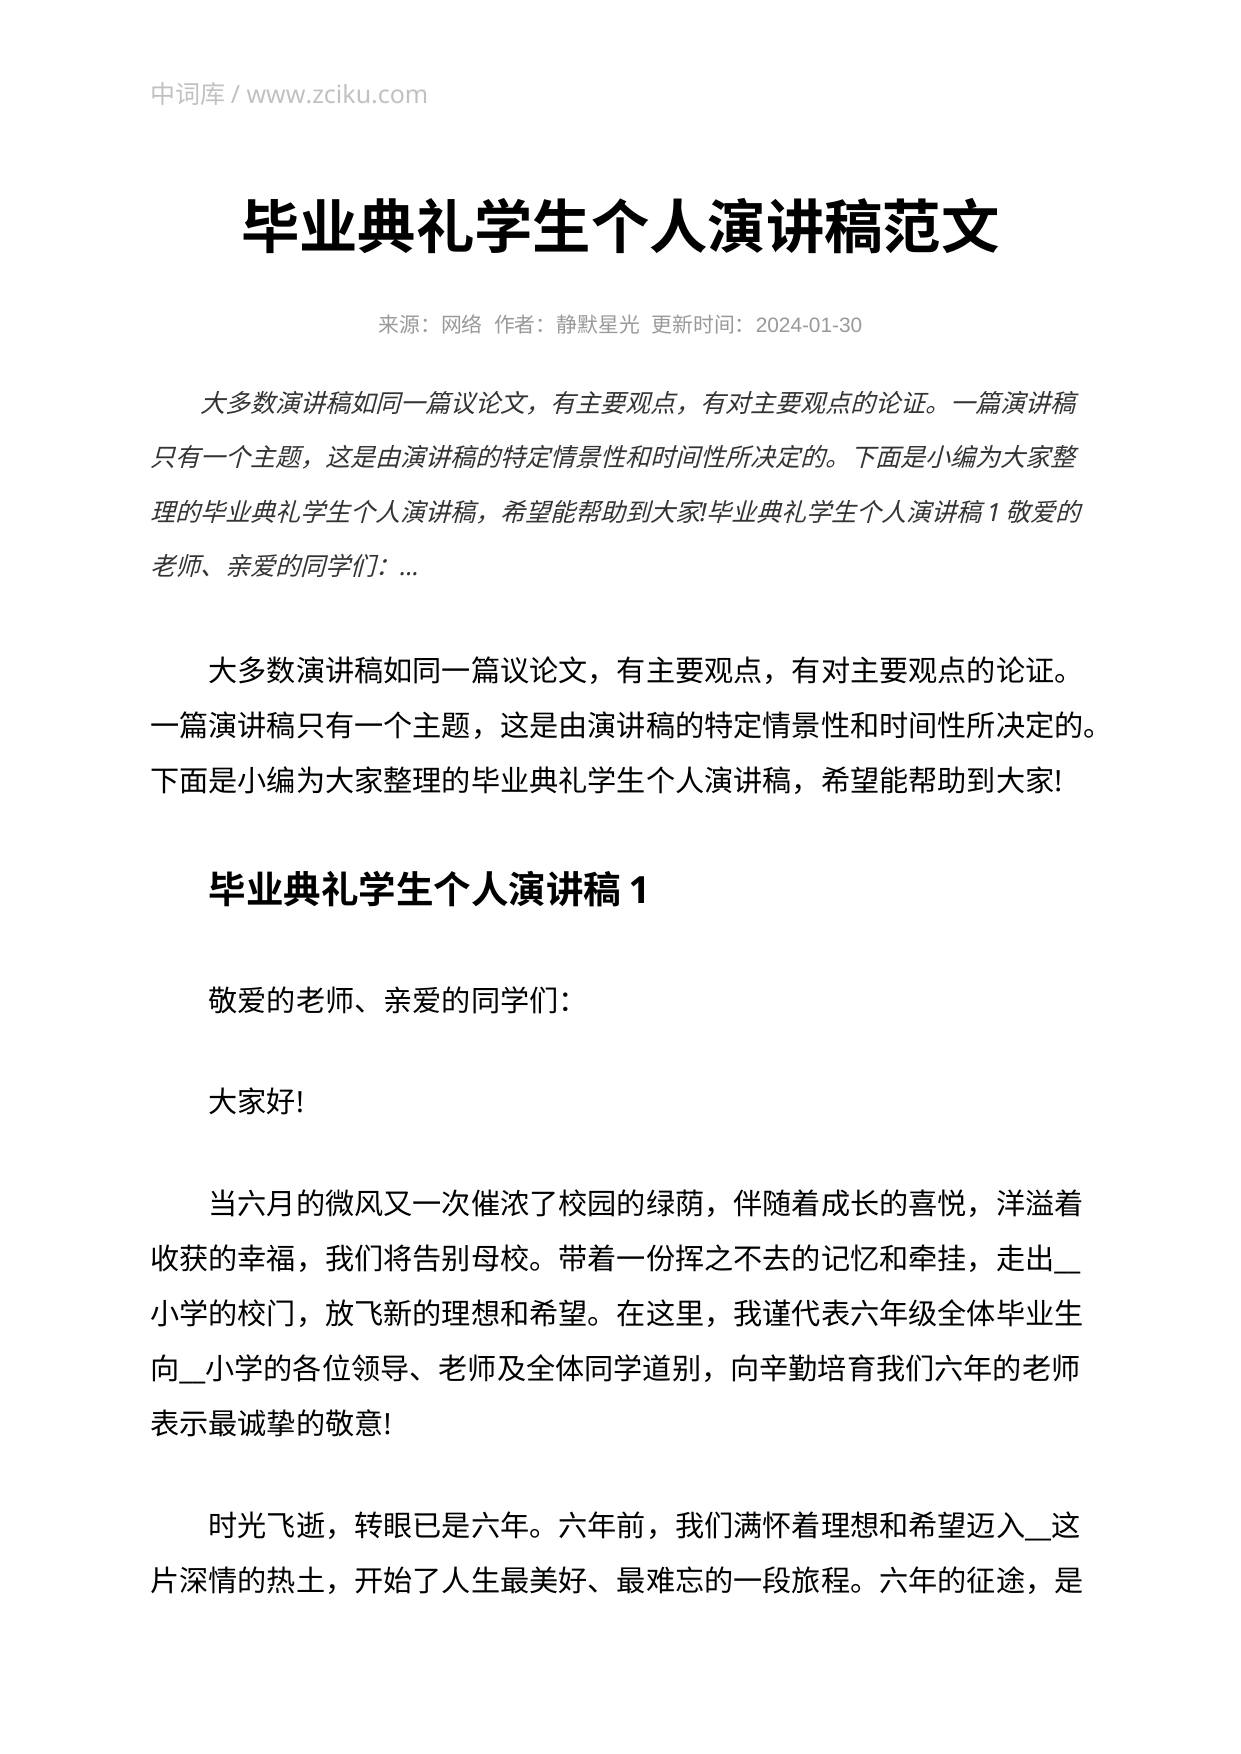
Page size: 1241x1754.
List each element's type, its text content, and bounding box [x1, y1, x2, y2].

text 大多数演讲稿如同一篇议论文，有主要观点，有对主要观点的论证。一篇演讲稿只有一个主题，这是由演讲稿的特定情景性和时间性所决定的。下面是小编为大家整理的毕业典礼学生个人演讲稿，希望能帮助到大家!毕业典礼学生个人演讲稿1敬爱的老师、亲爱的同学们：... [150, 383, 1090, 583]
text 大多数演讲稿如同一篇议论文，有主要观点，有对主要观点的论证。一篇演讲稿只有一个主题，这是由演讲稿的特定情景性和时间性所决定的。下面是小编为大家整理的毕业典礼学生个人演讲稿，希望能帮助到大家! [150, 648, 1090, 800]
text 毕业典礼学生个人演讲稿1 [150, 859, 1090, 914]
text 敬爱的老师、亲爱的同学们： [150, 977, 1090, 1019]
subtitle 毕业典礼学生个人演讲稿范文 [150, 181, 1090, 266]
text 当六月的微风又一次催浓了校园的绿荫，伴随着成长的喜悦，洋溢着收获的幸福，我们将告别母校。带着一份挥之不去的记忆和牵挂，走出__小学的校门，放飞新的理想和希望。在这里，我谨代表六年级全体毕业生向__小学的各位领导、老师及全体同学道别，向辛勤培育我们六年的老师表示最诚挚的敬意! [150, 1181, 1090, 1443]
text 大家好! [150, 1079, 1090, 1121]
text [150, 1503, 1090, 1600]
text 来源：网络 作者：静默星光 更新时间：2024-01-30 [150, 313, 1090, 337]
